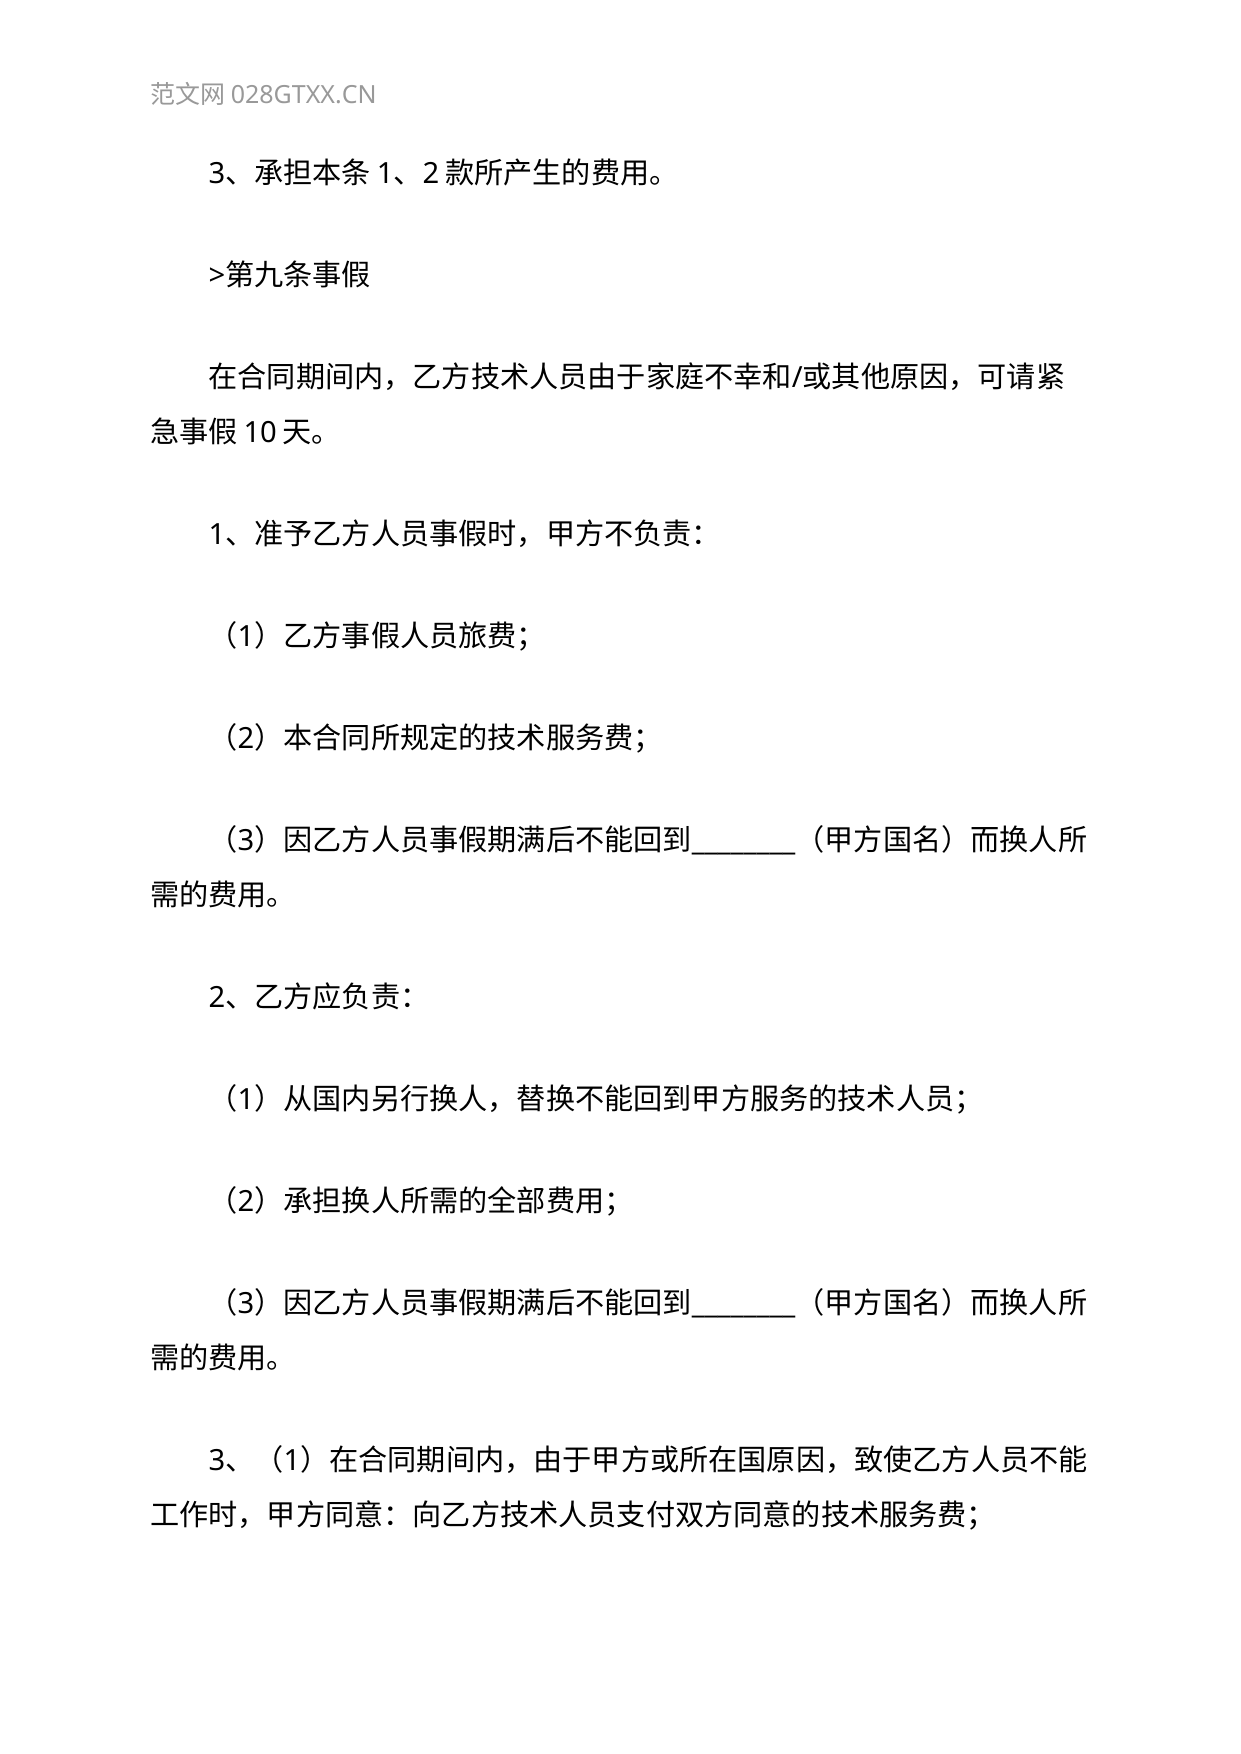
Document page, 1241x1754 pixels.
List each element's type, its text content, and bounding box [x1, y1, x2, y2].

text 1、准予乙方人员事假时，甲方不负责： [150, 511, 1090, 553]
text 3、（1）在合同期间内，由于甲方或所在国原因，致使乙方人员不能工作时，甲方同意：向乙方技术人员支付双方同意的技术服务费； [150, 1436, 1090, 1534]
text （1）乙方事假人员旅费； [150, 613, 1090, 655]
text （3）因乙方人员事假期满后不能回到________（甲方国名）而换人所需的费用。 [150, 1279, 1090, 1377]
text （2）承担换人所需的全部费用； [150, 1178, 1090, 1220]
text 3、承担本条1、2款所产生的费用。 [150, 150, 1090, 192]
text （1）从国内另行换人，替换不能回到甲方服务的技术人员； [150, 1076, 1090, 1118]
text 在合同期间内，乙方技术人员由于家庭不幸和/或其他原因，可请紧急事假10天。 [150, 354, 1090, 451]
text （3）因乙方人员事假期满后不能回到________（甲方国名）而换人所需的费用。 [150, 817, 1090, 914]
text 2、乙方应负责： [150, 974, 1090, 1016]
text （2）本合同所规定的技术服务费； [150, 715, 1090, 757]
text >第九条事假 [150, 252, 1090, 294]
